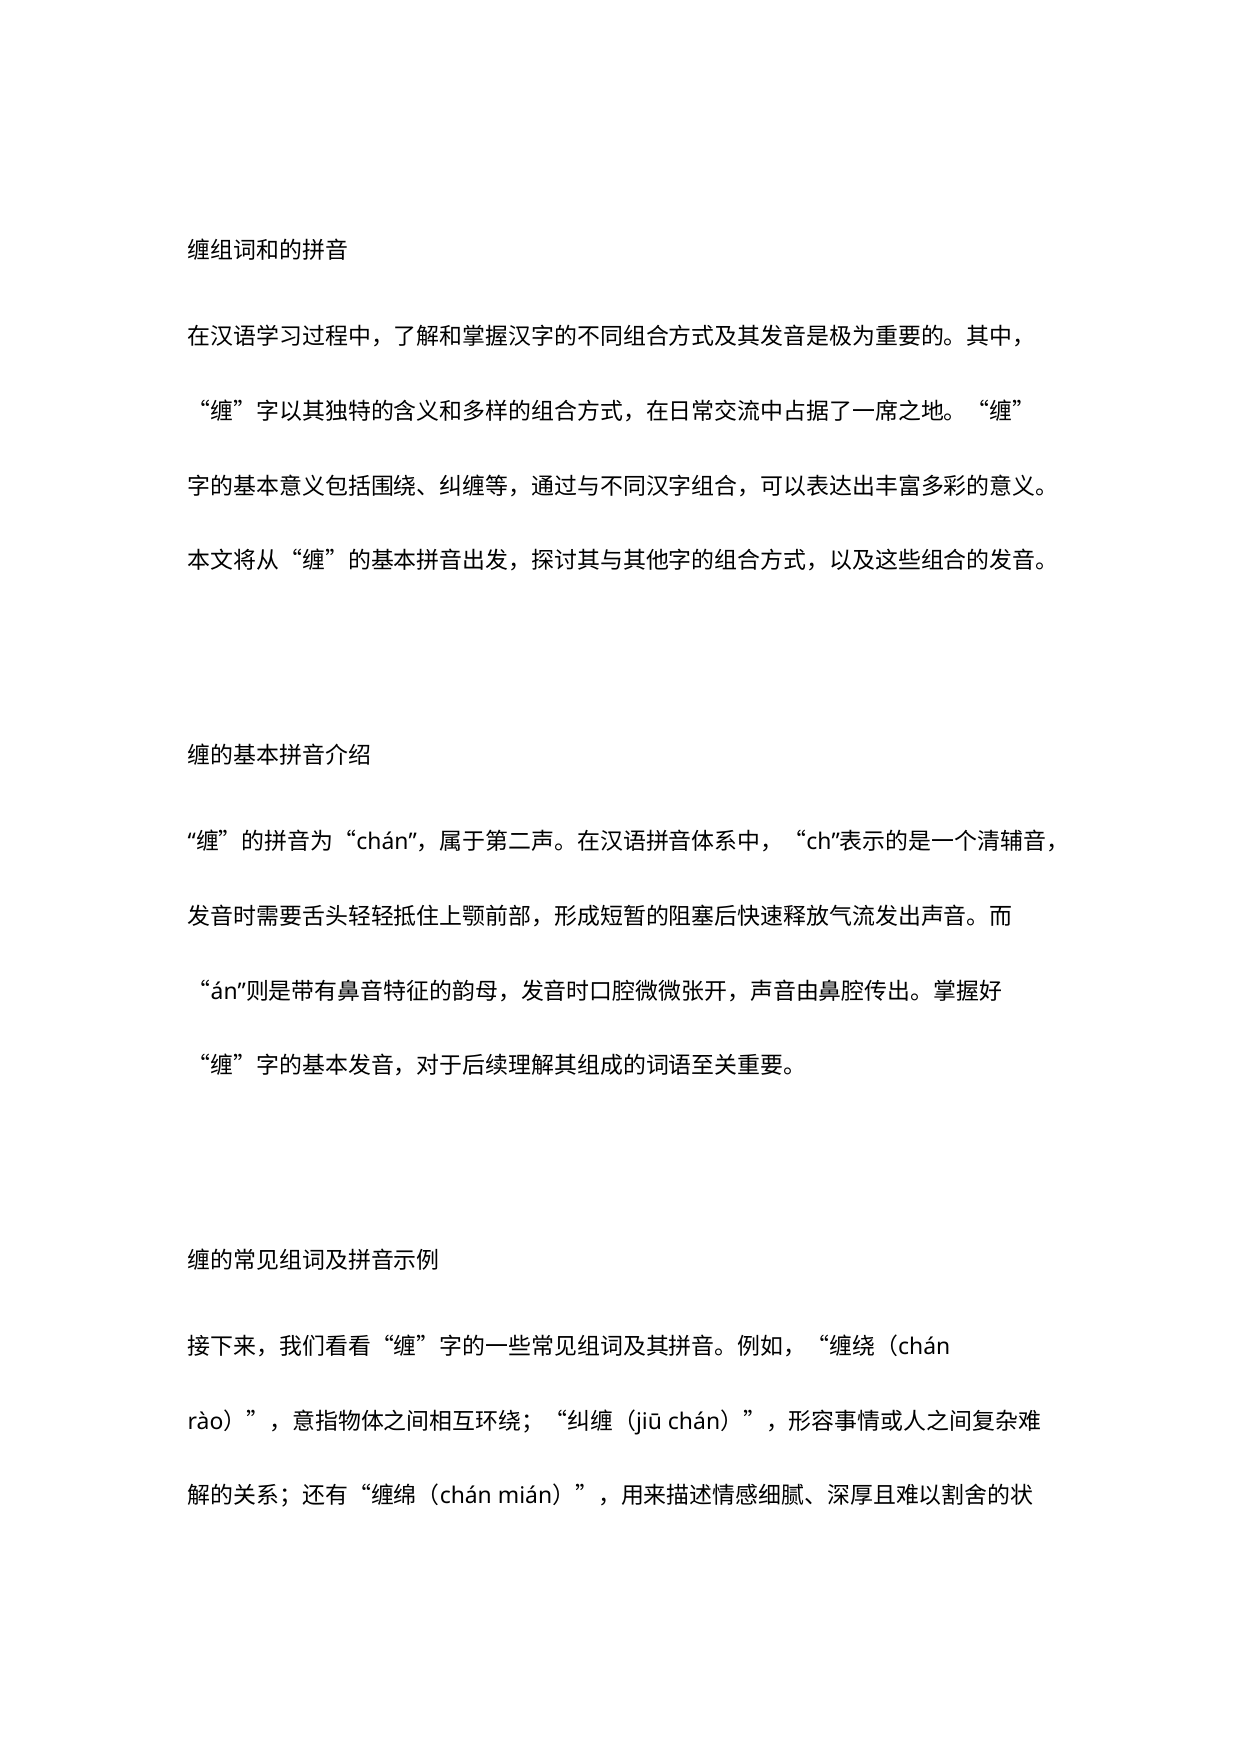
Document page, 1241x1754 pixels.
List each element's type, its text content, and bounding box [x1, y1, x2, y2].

text “缠”的拼音为“chán”，属于第二声。在汉语拼音体系中，“ch”表示的是一个清辅音，发音时需要舌头轻轻抵住上颚前部，形成短暂的阻塞后快速释放气流发出声音。而“án”则是带有鼻音特征的韵母，发音时口腔微微张开，声音由鼻腔传出。掌握好“缠”字的基本发音，对于后续理解其组成的词语至关重要。 [187, 807, 1053, 1096]
text 在汉语学习过程中，了解和掌握汉字的不同组合方式及其发音是极为重要的。其中，“缠”字以其独特的含义和多样的组合方式，在日常交流中占据了一席之地。“缠”字的基本意义包括围绕、纠缠等，通过与不同汉字组合，可以表达出丰富多彩的意义。本文将从“缠”的基本拼音出发，探讨其与其他字的组合方式，以及这些组合的发音。 [187, 302, 1053, 591]
text 缠的基本拼音介绍 [187, 721, 1053, 786]
text 缠组词和的拼音 [187, 216, 1053, 281]
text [187, 1312, 1053, 1527]
text 缠的常见组词及拼音示例 [187, 1226, 1053, 1291]
